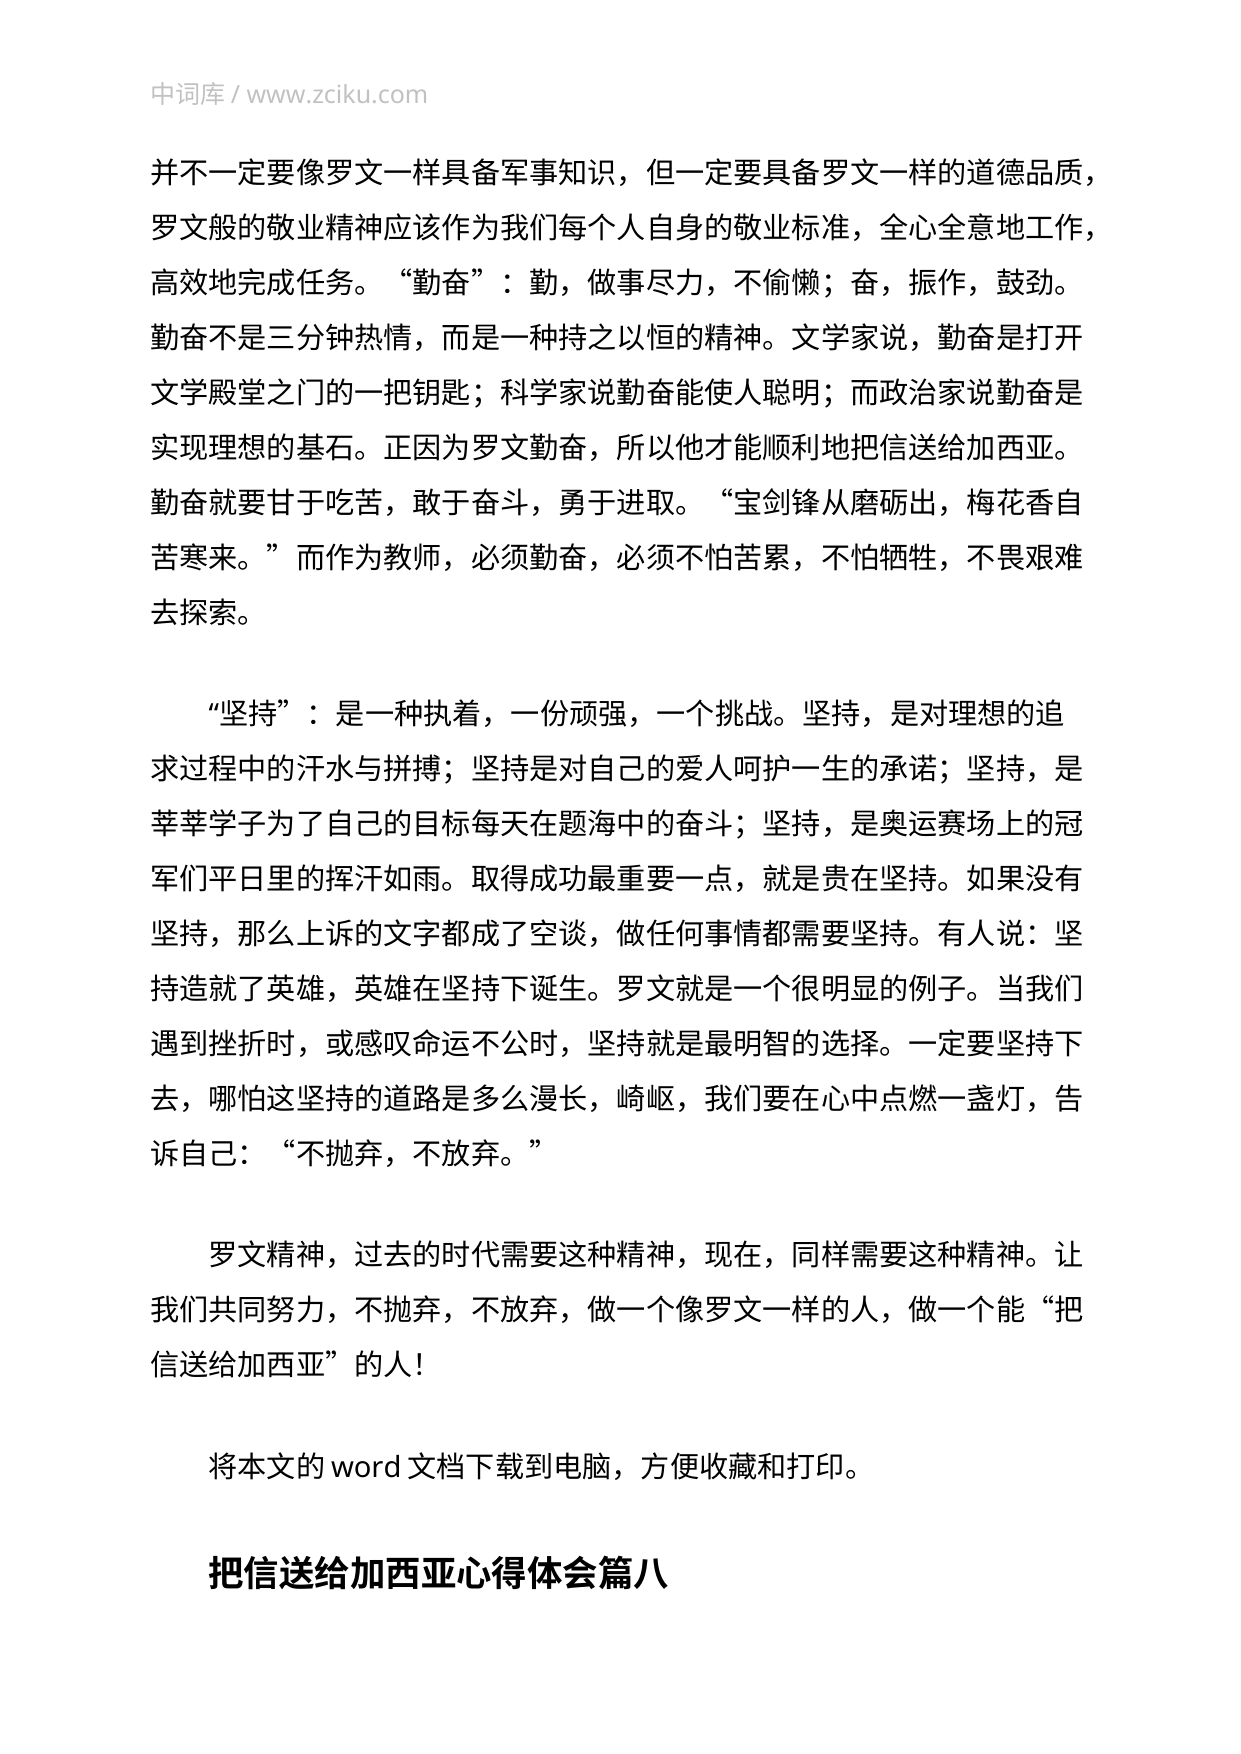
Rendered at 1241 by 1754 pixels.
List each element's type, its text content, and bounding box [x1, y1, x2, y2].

text 罗文精神，过去的时代需要这种精神，现在，同样需要这种精神。让我们共同努力，不抛弃，不放弃，做一个像罗文一样的人，做一个能“把信送给加西亚”的人！ [150, 1232, 1090, 1384]
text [150, 150, 1090, 631]
text 将本文的word文档下载到电脑，方便收藏和打印。 [150, 1443, 1090, 1486]
text 把信送给加西亚心得体会篇八 [150, 1546, 1090, 1597]
text “坚持”：是一种执着，一份顽强，一个挑战。坚持，是对理想的追求过程中的汗水与拼搏；坚持是对自己的爱人呵护一生的承诺；坚持，是莘莘学子为了自己的目标每天在题海中的奋斗；坚持，是奥运赛场上的冠军们平日里的挥汗如雨。取得成功最重要一点，就是贵在坚持。如果没有坚持，那么上诉的文字都成了空谈，做任何事情都需要坚持。有人说：坚持造就了英雄，英雄在坚持下诞生。罗文就是一个很明显的例子。当我们遇到挫折时，或感叹命运不公时，坚持就是最明智的选择。一定要坚持下去，哪怕这坚持的道路是多么漫长，崎岖，我们要在心中点燃一盏灯，告诉自己：“不抛弃，不放弃。” [150, 691, 1090, 1172]
